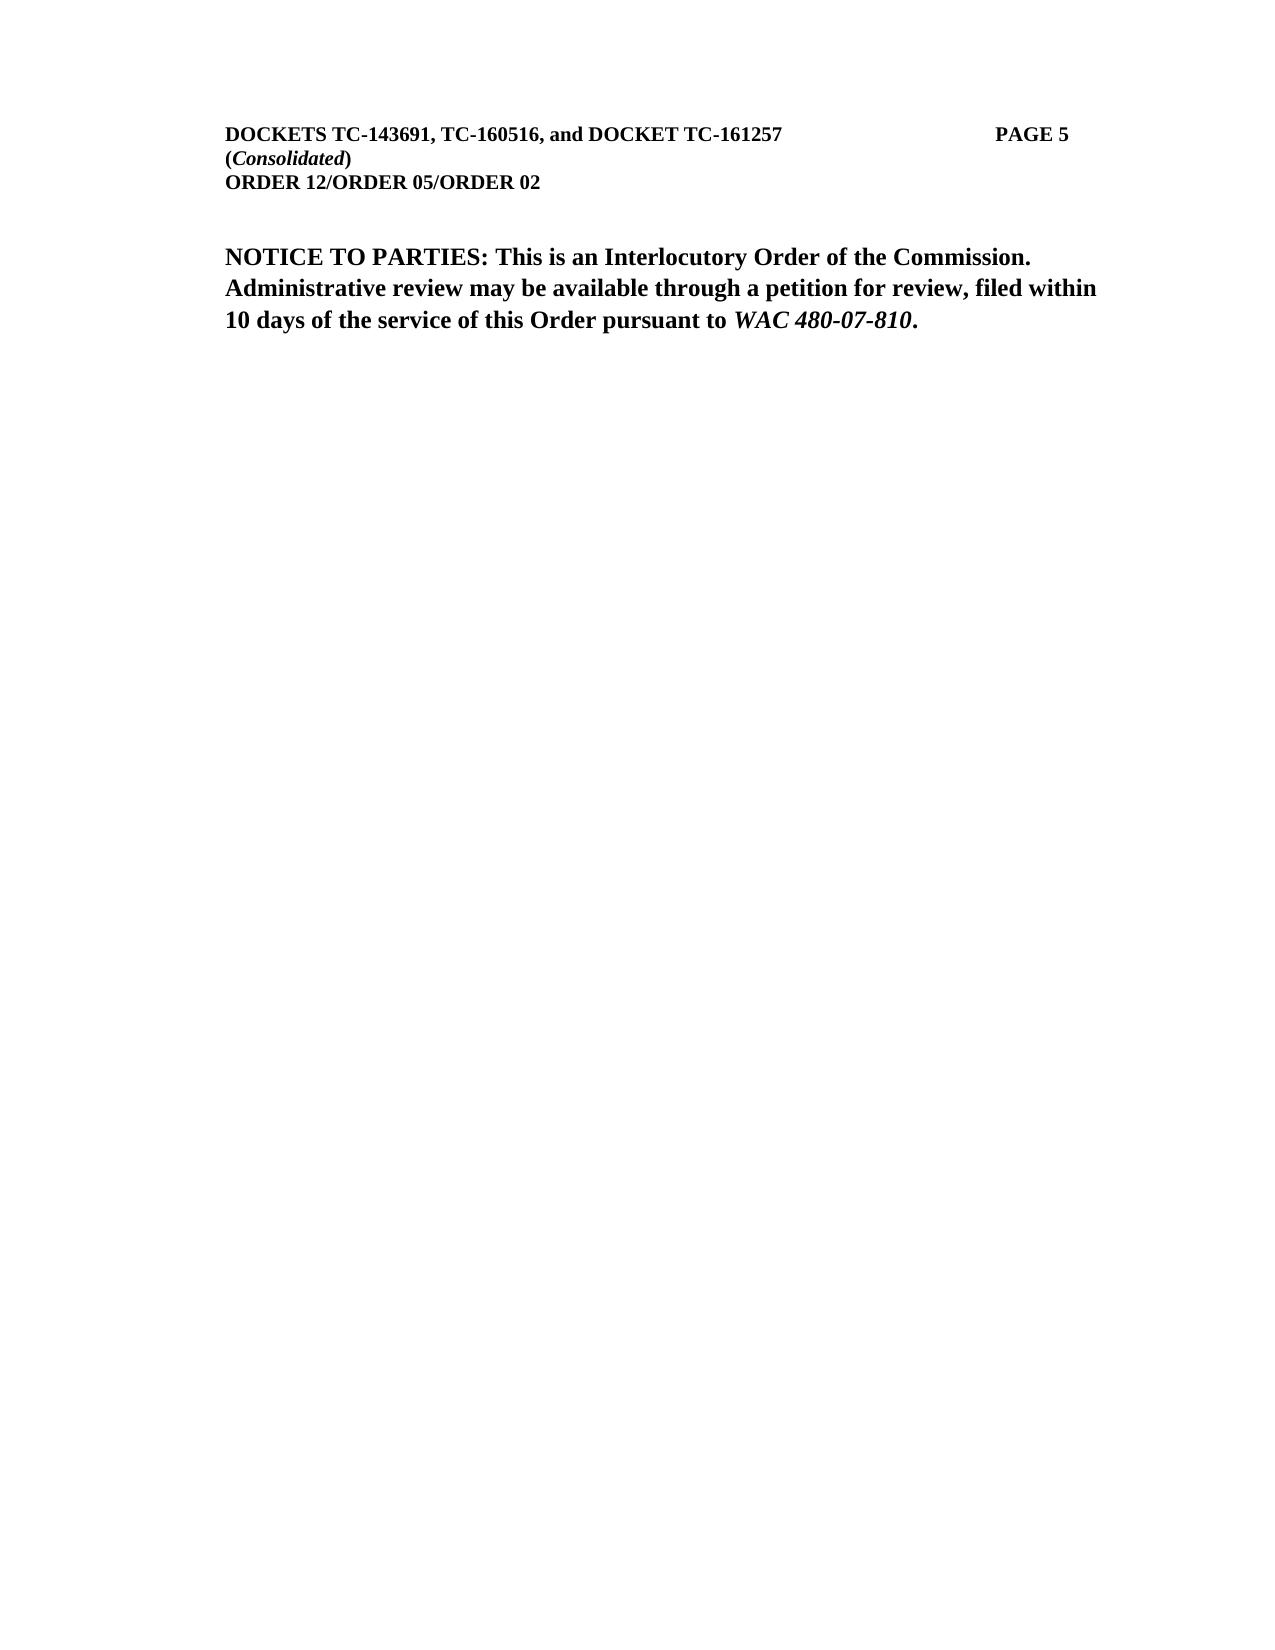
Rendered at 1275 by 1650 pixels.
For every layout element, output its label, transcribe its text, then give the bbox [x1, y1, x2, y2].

text NOTICE TO PARTIES: This is an Interlocutory Order of the Commission. Administrative review may be available through a petition for review, filed within 10 days of the service of this Order pursuant to WAC 480-07-810. [225, 242, 1125, 334]
